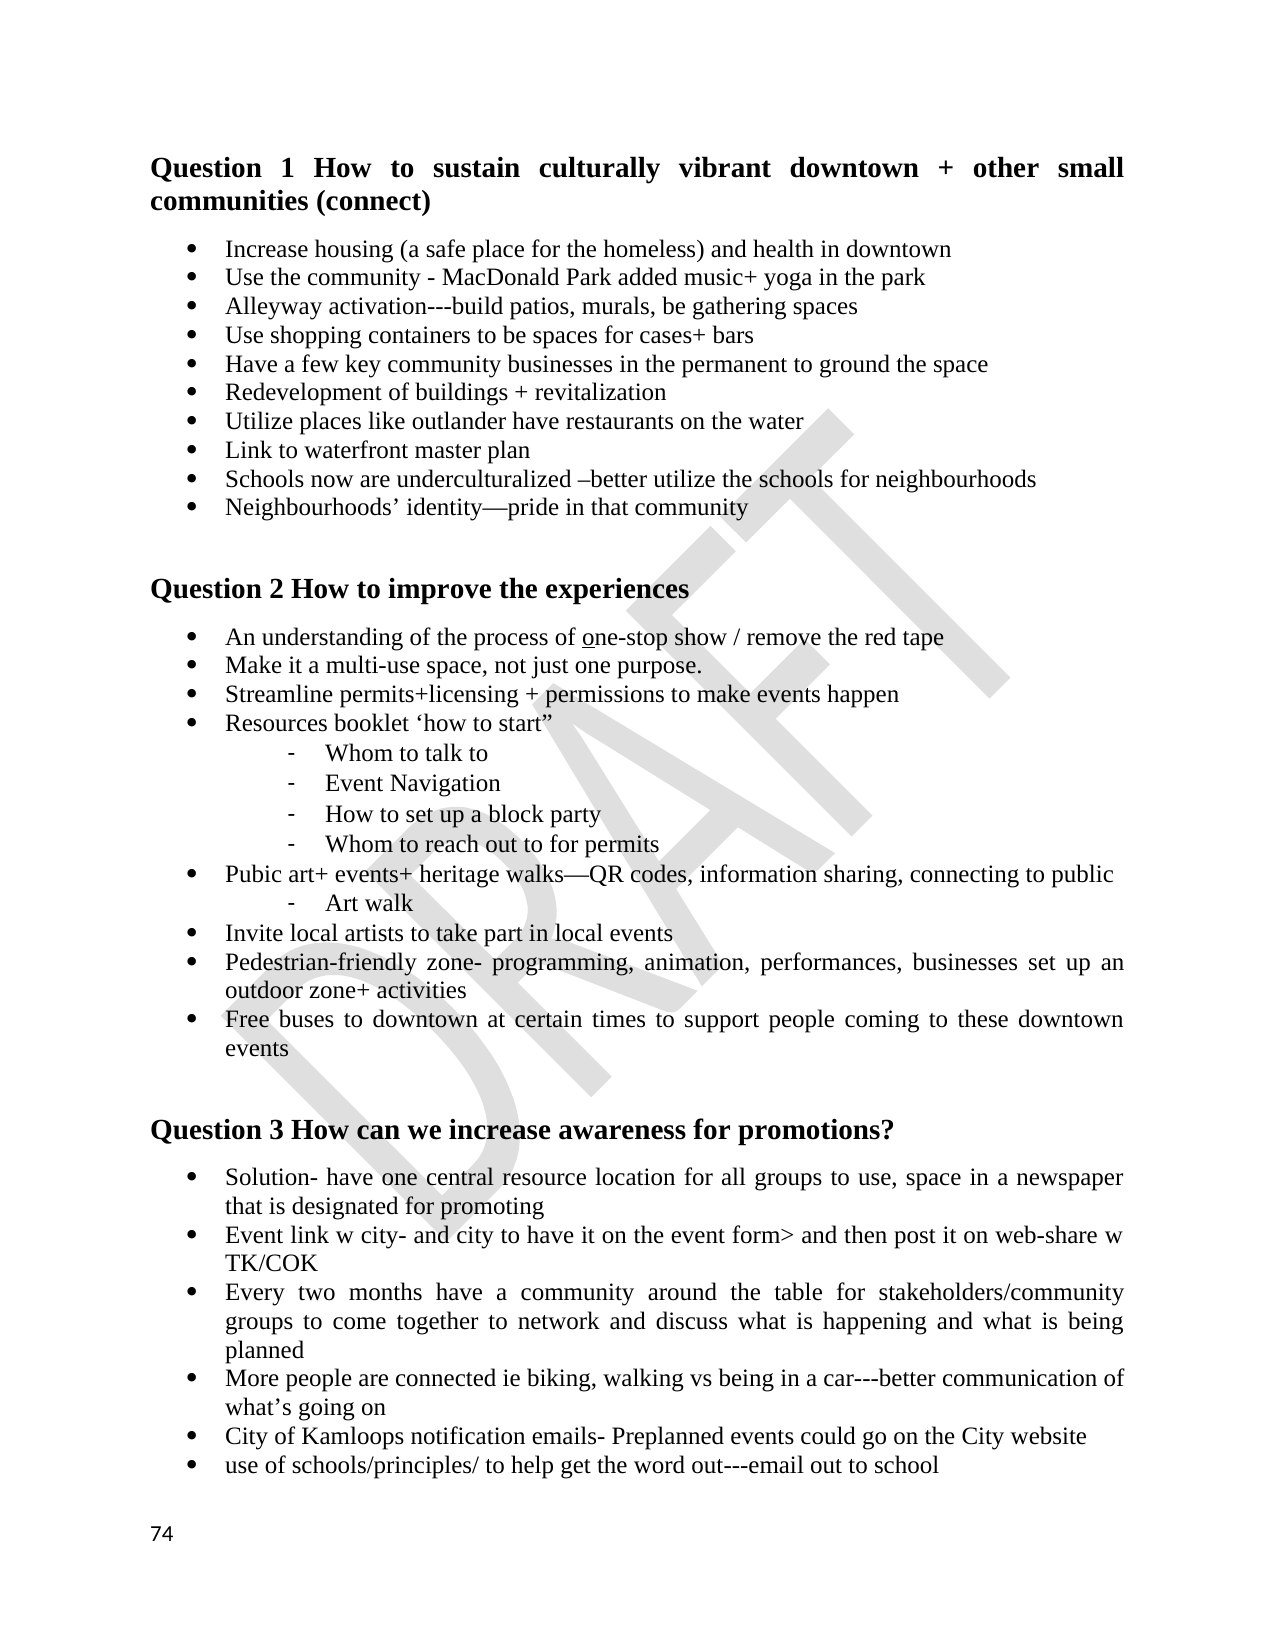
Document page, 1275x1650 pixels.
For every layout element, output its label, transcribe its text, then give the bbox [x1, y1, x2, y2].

list City of Kamloops notification emails- Preplanned events could go on the City website [187, 1421, 1125, 1450]
list An understanding of the process of one-stop show / remove the red tape [187, 622, 1125, 650]
text Question 2 How to improve the experiences [150, 571, 1125, 605]
list Schools now are underculturalized –better utilize the schools for neighbourhoods [187, 464, 1125, 492]
list Redevelopment of buildings + revitalization [187, 377, 1125, 406]
list Make it a multi-use space, not just one purpose. [187, 650, 1125, 679]
text Question 1 How to sustain culturally vibrant downtown + other small communities (connect) [150, 150, 1125, 217]
list Pubic art+ events+ heritage walks—QR codes, information sharing, connecting to public [187, 859, 1125, 887]
list Streamline permits+licensing + permissions to make events happen [187, 679, 1125, 708]
text Question 3 How can we increase awareness for promotions? [150, 1112, 1125, 1146]
list Invite local artists to take part in local events [187, 918, 1125, 947]
list Have a few key community businesses in the permanent to ground the space [187, 349, 1125, 377]
list Whom to reach out to for permits [287, 828, 1125, 859]
list More people are connected ie biking, walking vs being in a car---better communication of what’s going on [187, 1363, 1125, 1421]
list Neighbourhoods’ identity—pride in that community [187, 492, 1125, 521]
list Whom to talk to [287, 737, 1125, 767]
list Increase housing (a safe place for the homeless) and health in downtown [187, 234, 1125, 262]
list Alleyway activation---build patios, murals, be gathering spaces [187, 291, 1125, 320]
list Solution- have one central resource location for all groups to use, space in a newspaper that is designated for promoting [187, 1162, 1125, 1220]
list Pedestrian-friendly zone- programming, animation, performances, businesses set up an outdoor zone+ activities [187, 947, 1125, 1004]
list Use the community - MacDonald Park added music+ yoga in the park [187, 262, 1125, 291]
list Event Navigation [287, 767, 1125, 798]
list Every two months have a community around the table for stakeholders/community groups to come together to network and discuss what is happening and what is being planned [187, 1277, 1125, 1363]
list Art walk [287, 887, 1125, 918]
list Link to waterfront master plan [187, 435, 1125, 464]
list Use shopping containers to be spaces for cases+ bars [187, 320, 1125, 349]
list Free buses to downtown at certain times to support people coming to these downtown events [187, 1004, 1125, 1062]
list use of schools/principles/ to help get the word out---email out to school [187, 1450, 1125, 1478]
list How to set up a block party [287, 798, 1125, 828]
list Event link w city- and city to have it on the event form> and then post it on web-share w TK/COK [187, 1220, 1125, 1277]
list Resources booklet ‘how to start” [187, 708, 1125, 737]
list Utilize places like outlander have restaurants on the water [187, 406, 1125, 435]
